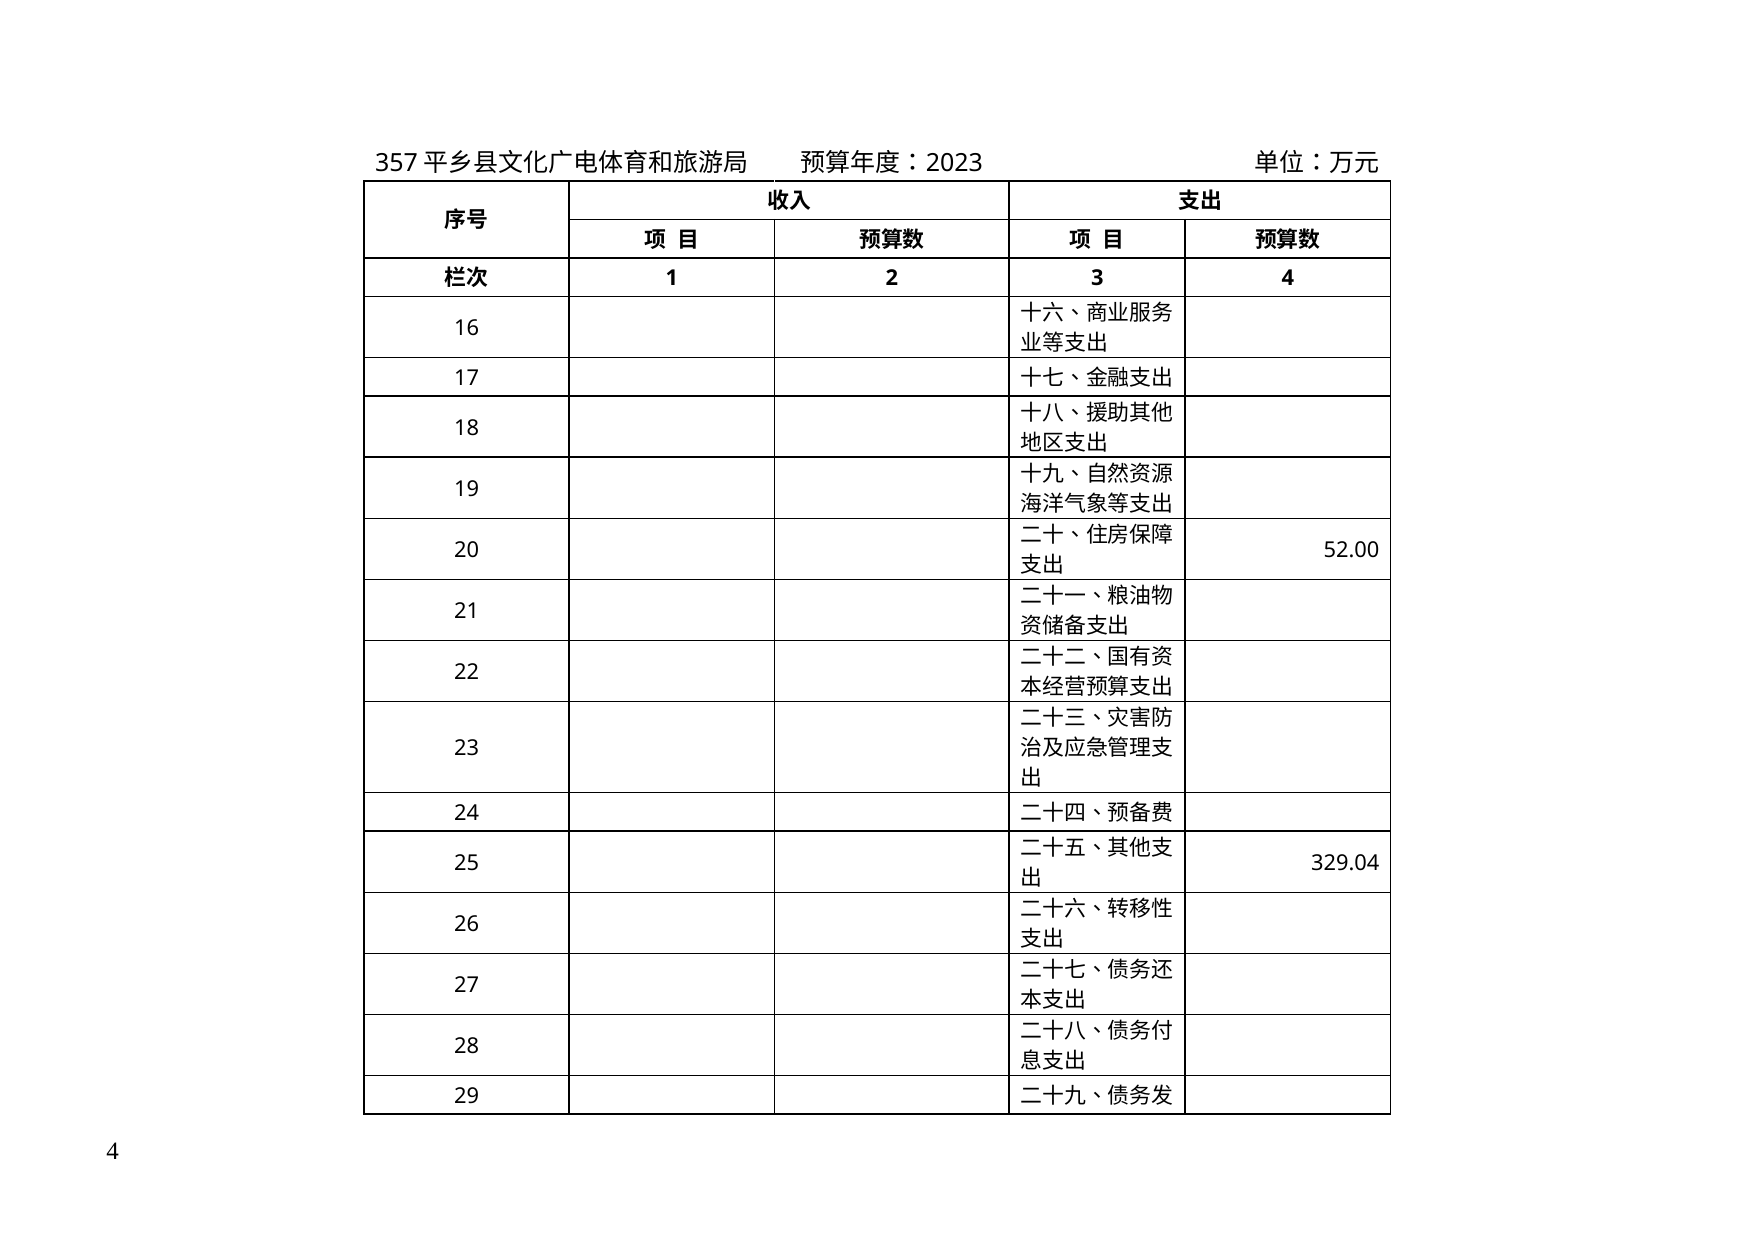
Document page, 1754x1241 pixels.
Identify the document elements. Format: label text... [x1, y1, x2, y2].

table_cell [775, 832, 1008, 891]
table_cell [570, 832, 774, 891]
table_header 单位：万元 [1010, 143, 1390, 180]
table_cell 二十七、债务还本支出 [1010, 954, 1184, 1014]
table_cell [570, 297, 774, 357]
table_cell [1186, 793, 1390, 830]
table_cell 28 [365, 1015, 568, 1075]
table_cell [775, 580, 1008, 640]
table_cell 1 [570, 259, 774, 296]
table_cell 29 [365, 1076, 568, 1113]
table_cell [775, 358, 1008, 395]
table_cell [570, 397, 774, 456]
table_cell [775, 1015, 1008, 1075]
table_cell [1186, 297, 1390, 357]
table_cell 支出 [1010, 182, 1390, 219]
table_cell [570, 1015, 774, 1075]
table_cell 收入 [570, 182, 1008, 219]
table_cell [1186, 1015, 1390, 1075]
table_header 357平乡县文化广电体育和旅游局 [365, 143, 774, 180]
table_cell [775, 1076, 1008, 1113]
table_cell [775, 458, 1008, 517]
table_cell 十九、自然资源海洋气象等支出 [1010, 458, 1184, 517]
table_cell [1186, 641, 1390, 701]
table_cell [1186, 397, 1390, 456]
table_cell 十八、援助其他地区支出 [1010, 397, 1184, 456]
table_cell 18 [365, 397, 568, 456]
table_cell 栏次 [365, 259, 568, 296]
table_cell 二十八、债务付息支出 [1010, 1015, 1184, 1075]
table_cell 二十五、其他支出 [1010, 832, 1184, 891]
table_cell 二十九、债务发行费用支出 [1010, 1076, 1184, 1113]
table_cell [775, 893, 1008, 952]
table_cell [1186, 702, 1390, 792]
table_cell 22 [365, 641, 568, 701]
table_cell [570, 702, 774, 792]
table_cell 4 [1186, 259, 1390, 296]
table_cell [1186, 1076, 1390, 1113]
table_header 预算年度：2023 [775, 143, 1008, 180]
table_cell [1186, 954, 1390, 1014]
table_cell 预算数 [775, 220, 1008, 257]
table_cell 二十六、转移性支出 [1010, 893, 1184, 952]
table_cell 20 [365, 519, 568, 578]
table_cell 序号 [365, 182, 568, 257]
table_cell [775, 793, 1008, 830]
table_cell [775, 397, 1008, 456]
table_cell [570, 1076, 774, 1113]
table_cell 27 [365, 954, 568, 1014]
table_cell 十七、金融支出 [1010, 358, 1184, 395]
table_cell 19 [365, 458, 568, 517]
table_cell [570, 893, 774, 952]
table_cell [570, 458, 774, 517]
table_cell 预算数 [1186, 220, 1390, 257]
table_cell 16 [365, 297, 568, 357]
table_cell 项 目 [570, 220, 774, 257]
table_cell 二十四、预备费 [1010, 793, 1184, 830]
table_cell 十六、商业服务业等支出 [1010, 297, 1184, 357]
table_cell [775, 297, 1008, 357]
table_cell [1186, 580, 1390, 640]
table_cell [570, 793, 774, 830]
table_cell 2 [775, 259, 1008, 296]
table_cell 3 [1010, 259, 1184, 296]
table_cell [570, 580, 774, 640]
table_cell 21 [365, 580, 568, 640]
table_cell 24 [365, 793, 568, 830]
table_cell [570, 954, 774, 1014]
table_cell [1186, 458, 1390, 517]
table_cell [1186, 358, 1390, 395]
table_cell 17 [365, 358, 568, 395]
table_cell [775, 641, 1008, 701]
table_cell 二十一、粮油物资储备支出 [1010, 580, 1184, 640]
table_cell [775, 702, 1008, 792]
table_cell [570, 358, 774, 395]
table_cell 二十二、国有资本经营预算支出 [1010, 641, 1184, 701]
table_cell 26 [365, 893, 568, 952]
table_cell 25 [365, 832, 568, 891]
table_cell 329.04 [1186, 832, 1390, 891]
table_cell 二十三、灾害防治及应急管理支出 [1010, 702, 1184, 792]
table_cell [775, 954, 1008, 1014]
table_cell [775, 519, 1008, 578]
table_cell [1186, 893, 1390, 952]
table_cell 二十、住房保障支出 [1010, 519, 1184, 578]
table_cell [570, 641, 774, 701]
table_cell [570, 519, 774, 578]
table_cell 23 [365, 702, 568, 792]
table_cell 52.00 [1186, 519, 1390, 578]
table_cell 项 目 [1010, 220, 1184, 257]
